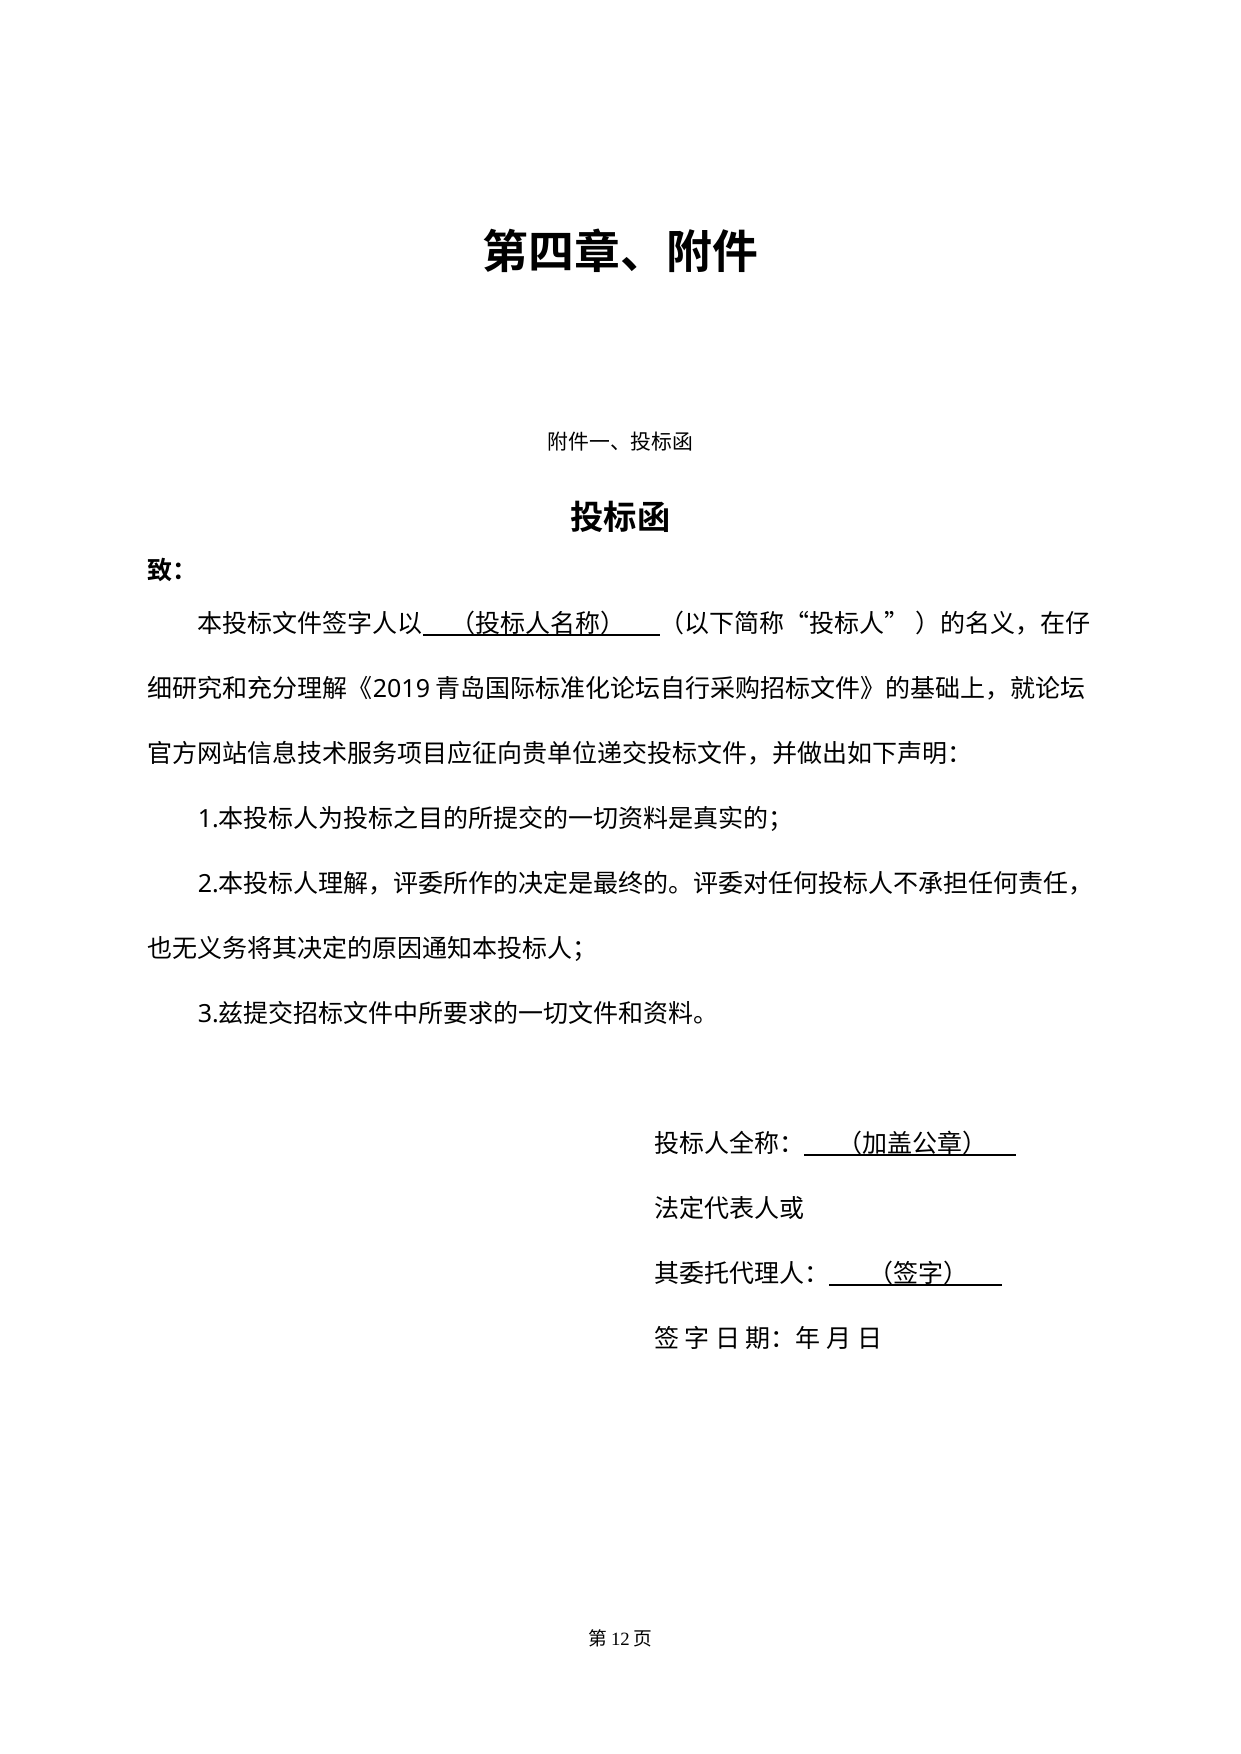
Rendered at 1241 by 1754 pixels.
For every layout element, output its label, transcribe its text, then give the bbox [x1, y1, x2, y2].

subtitle 第四章、附件 [148, 199, 1092, 297]
text 投标函 [148, 489, 1092, 539]
text 本投标文件签字人以 （投标人名称） （以下简称“投标人” ）的名义，在仔细研究和充分理解《2019青岛国际标准化论坛自行采购招标文件》的基础上，就论坛官方网站信息技术服务项目应征向贵单位递交投标文件，并做出如下声明： [148, 589, 1092, 784]
text 致： [148, 539, 1092, 589]
text 2.本投标人理解，评委所作的决定是最终的。评委对任何投标人不承担任何责任，也无义务将其决定的原因通知本投标人； [148, 849, 1092, 979]
text 法定代表人或 [148, 1174, 1092, 1239]
text 签 字 日 期：年 月 日 [148, 1304, 1092, 1369]
subtitle 附件一、投标函 [148, 424, 1092, 457]
text 投标人全称： （加盖公章） [148, 1109, 1092, 1174]
text 3.兹提交招标文件中所要求的一切文件和资料。 [148, 979, 1092, 1044]
text 其委托代理人： （签字） [148, 1239, 1092, 1304]
text 1.本投标人为投标之目的所提交的一切资料是真实的； [148, 784, 1092, 849]
